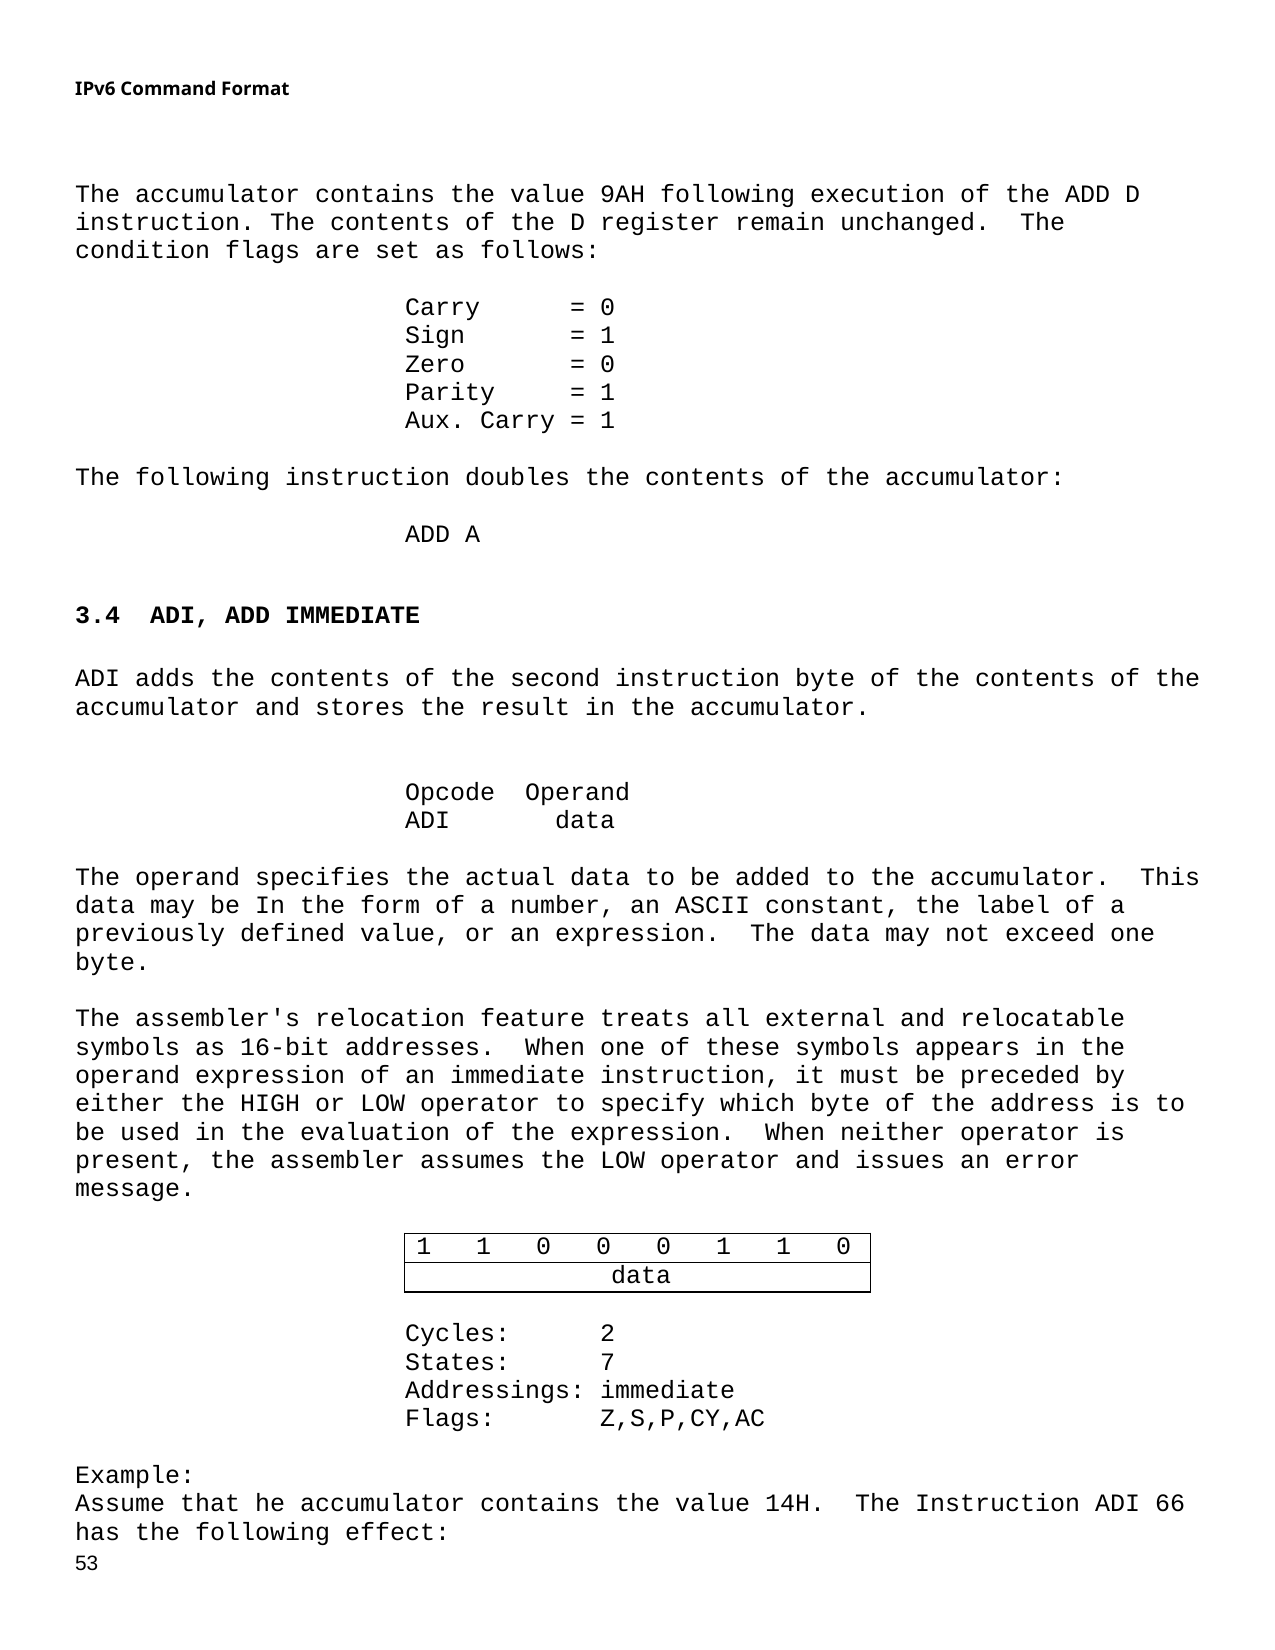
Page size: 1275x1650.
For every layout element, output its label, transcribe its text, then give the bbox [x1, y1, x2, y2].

text Sign = 1 [75, 323, 1200, 351]
text The following instruction doubles the contents of the accumulator: [75, 464, 1200, 493]
text ADI data [75, 807, 1200, 836]
text The operand specifies the actual data to be added to the accumulator. This data may be In the form of a number, an ASCII constant, the label of a previously defined value, or an expression. The data may not exceed one byte. [75, 864, 1200, 977]
subtitle ADI, ADD IMMEDIATE [75, 603, 1200, 631]
text The accumulator contains the value 9AH following execution of the ADD D instruction. The contents of the D register remain unchanged. The condition flags are set as follows: [75, 181, 1200, 266]
text Carry = 0 [75, 294, 1200, 323]
text Parity = 1 [75, 379, 1200, 408]
text States: 7 [75, 1349, 1200, 1377]
text The assembler's relocation feature treats all external and relocatable symbols as 16-bit addresses. When one of these symbols appears in the operand expression of an immediate instruction, it must be preceded by either the HIGH or LOW operator to specify which byte of the address is to be used in the evaluation of the expression. When neither operator is present, the assembler assumes the LOW operator and issues an error message. [75, 1006, 1200, 1204]
text Addressings: immediate [75, 1377, 1200, 1406]
text Opcode Operand [75, 779, 1200, 807]
text ADD A [75, 521, 1200, 549]
text Assume that he accumulator contains the value 14H. The Instruction ADI 66 has the following effect: [75, 1491, 1200, 1547]
text Zero = 0 [75, 351, 1200, 379]
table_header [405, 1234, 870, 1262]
text Cycles: 2 [75, 1321, 1200, 1349]
text Example: [75, 1462, 1200, 1491]
text Flags: Z,S,P,CY,AC [75, 1406, 1200, 1434]
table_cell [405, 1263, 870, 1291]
text ADI adds the contents of the second instruction byte of the contents of the accumulator and stores the result in the accumulator. [75, 666, 1200, 722]
text Aux. Carry = 1 [75, 408, 1200, 436]
